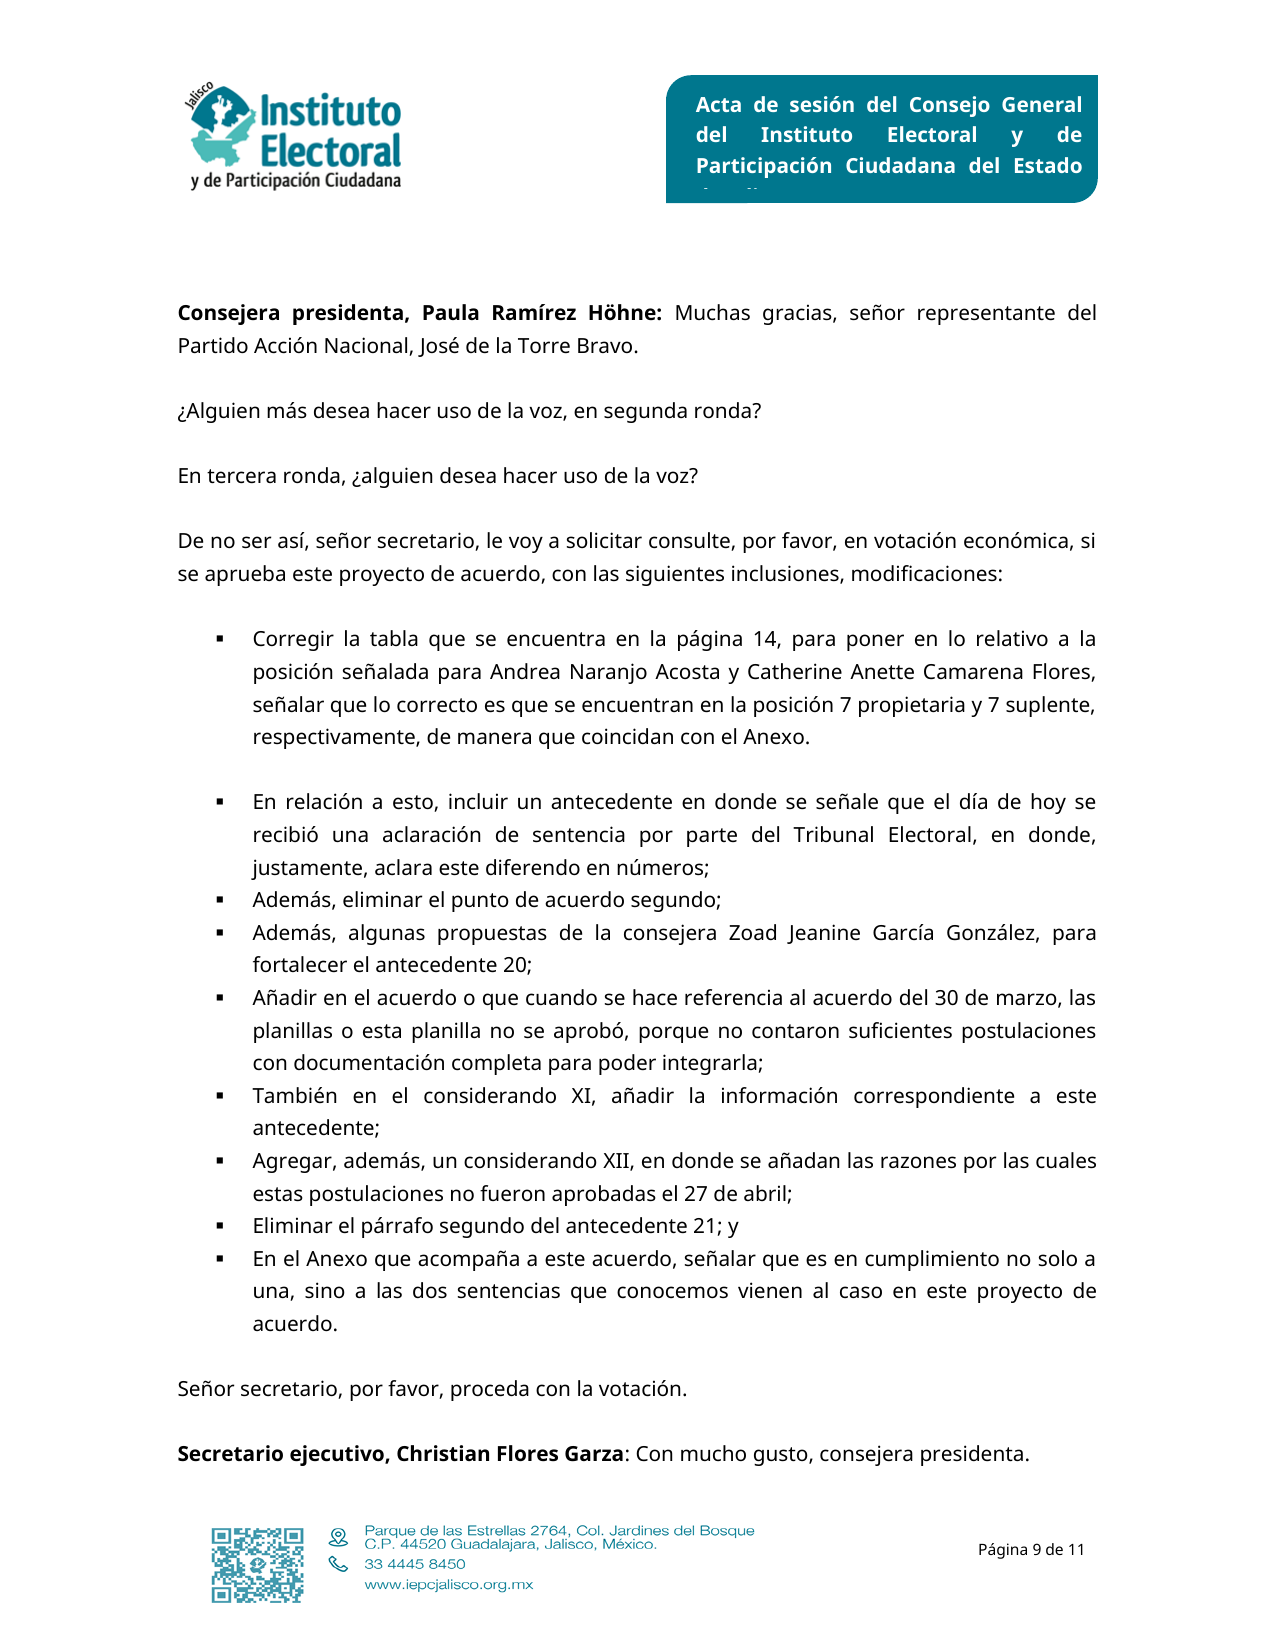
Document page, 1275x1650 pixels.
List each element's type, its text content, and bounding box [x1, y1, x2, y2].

list En el Anexo que acompaña a este acuerdo, señalar que es en cumplimiento no solo a una, sino a las dos sentencias que conocemos vienen al caso en este proyecto de acuerdo. [215, 1244, 1098, 1338]
text ¿Alguien más desea hacer uso de la voz, en segunda ronda? [177, 396, 1098, 425]
text Consejera presidenta, Paula Ramírez Höhne: Muchas gracias, señor representante del Partido Acción Nacional, José de la Torre Bravo. [177, 298, 1098, 359]
list Además, algunas propuestas de la consejera Zoad Jeanine García González, para fortalecer el antecedente 20; [215, 918, 1098, 979]
text De no ser así, señor secretario, le voy a solicitar consulte, por favor, en votación económica, si se aprueba este proyecto de acuerdo, con las siguientes inclusiones, modificaciones: [177, 527, 1098, 588]
list Añadir en el acuerdo o que cuando se hace referencia al acuerdo del 30 de marzo, las planillas o esta planilla no se aprobó, porque no contaron suficientes postulaciones con documentación completa para poder integrarla; [215, 983, 1098, 1077]
text Secretario ejecutivo, Christian Flores Garza: Con mucho gusto, consejera presidenta. [177, 1439, 1098, 1468]
list Eliminar el párrafo segundo del antecedente 21; y [215, 1211, 1098, 1240]
list En relación a esto, incluir un antecedente en donde se señale que el día de hoy se recibió una aclaración de sentencia por parte del Tribunal Electoral, en donde, justamente, aclara este diferendo en números; [215, 787, 1098, 881]
text En tercera ronda, ¿alguien desea hacer uso de la voz? [177, 461, 1098, 490]
text Señor secretario, por favor, proceda con la votación. [177, 1374, 1098, 1403]
list Agregar, además, un considerando XII, en donde se añadan las razones por las cuales estas postulaciones no fueron aprobadas el 27 de abril; [215, 1146, 1098, 1207]
list Además, eliminar el punto de acuerdo segundo; [215, 885, 1098, 914]
picture [177, 73, 418, 203]
list Corregir la tabla que se encuentra en la página 14, para poner en lo relativo a la posición señalada para Andrea Naranjo Acosta y Catherine Anette Camarena Flores, señalar que lo correcto es que se encuentran en la posición 7 propietaria y 7 suplente, respectivamente, de manera que coincidan con el Anexo. [215, 624, 1098, 751]
picture [188, 1504, 788, 1622]
list También en el considerando XI, añadir la información correspondiente a este antecedente; [215, 1081, 1098, 1142]
